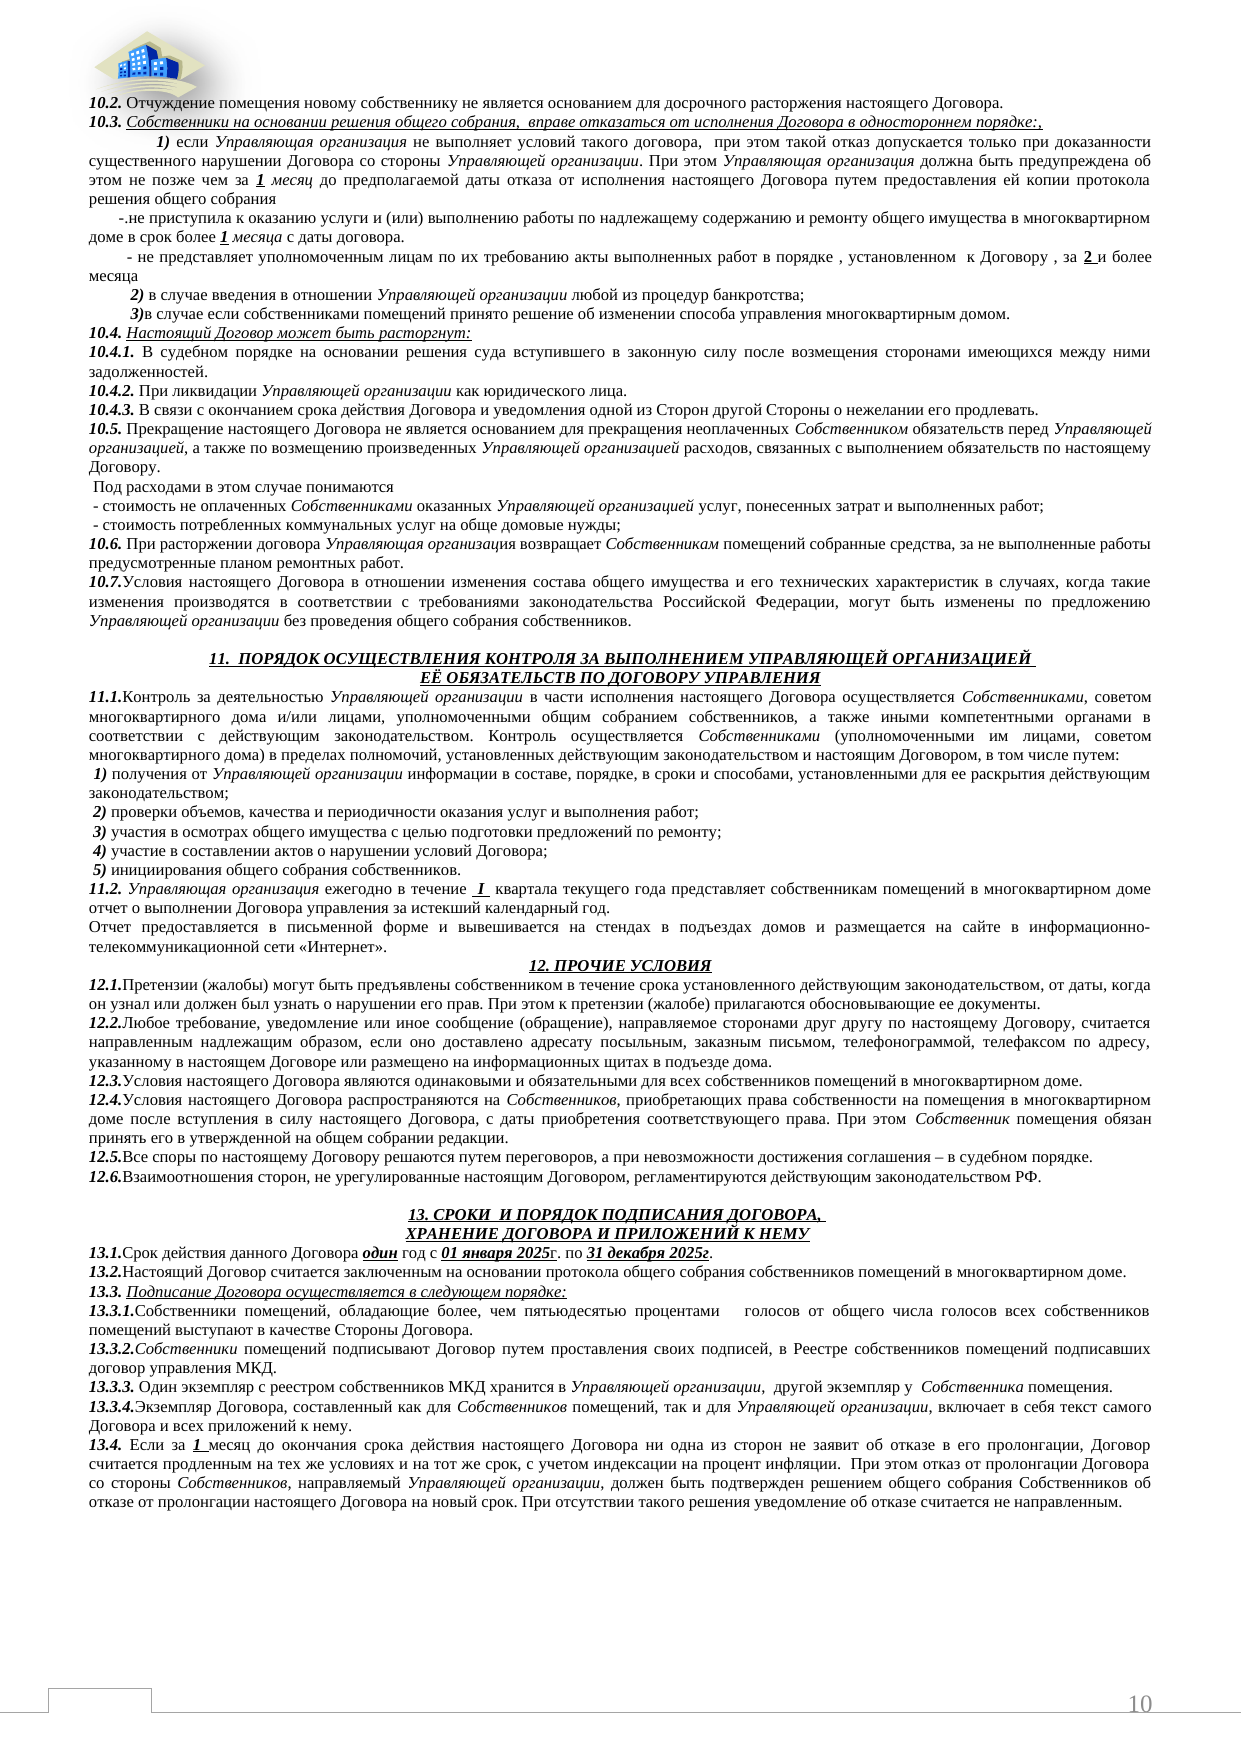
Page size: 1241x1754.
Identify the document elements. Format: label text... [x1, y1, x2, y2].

text 11.2. Управляющая организация ежегодно в течение I квартала текущего года представляет собственникам помещений в многоквартирном доме отчет о выполнении Договора управления за истекший календарный год. [89, 879, 1152, 917]
text 1) если Управляющая организация не выполняет условий такого договора, при этом такой отказ допускается только при доказанности существенного нарушении Договора со стороны Управляющей организации. При этом Управляющая организация должна быть предупреждена об этом не позже чем за 1 месяц до предполагаемой даты отказа от исполнения настоящего Договора путем предоставления ей копии протокола решения общего собрания [89, 131, 1152, 208]
text 10.4.1. В судебном порядке на основании решения суда вступившего в законную силу после возмещения сторонами имеющихся между ними задолженностей. [89, 342, 1152, 381]
text 3) участия в осмотрах общего имущества с целью подготовки предложений по ремонту; [89, 821, 1152, 841]
text 10.7.Условия настоящего Договора в отношении изменения состава общего имущества и его технических характеристик в случаях, когда такие изменения производятся в соответствии с требованиями законодательства Российской Федерации, могут быть изменены по предложению Управляющей организации без проведения общего собрания собственников. [89, 572, 1152, 630]
text 4) участие в составлении актов о нарушении условий Договора; [89, 841, 1152, 860]
text 13.3. Подписание Договора осуществляется в следующем порядке: [89, 1281, 1152, 1301]
text 11. ПОРЯДОК ОСУЩЕСТВЛЕНИЯ КОНТРОЛЯ ЗА ВЫПОЛНЕНИЕМ УПРАВЛЯЮЩЕЙ ОРГАНИЗАЦИЕЙ [89, 649, 1152, 668]
text 1) получения от Управляющей организации информации в составе, порядке, в сроки и способами, установленными для ее раскрытия действующим законодательством; [89, 764, 1152, 802]
text Отчет предоставляется в письменной форме и вывешивается на стендах в подъездах домов и размещается на сайте в информационно-телекоммуникационной сети «Интернет». [89, 917, 1152, 956]
text 12.4.Условия настоящего Договора распространяются на Собственников, приобретающих права собственности на помещения в многоквартирном доме после вступления в силу настоящего Договора, с даты приобретения соответствующего права. При этом Собственник помещения обязан принять его в утвержденной на общем собрании редакции. [89, 1090, 1152, 1147]
text - стоимость не оплаченных Собственниками оказанных Управляющей организацией услуг, понесенных затрат и выполненных работ; [89, 496, 1152, 515]
text ХРАНЕНИЕ ДОГОВОРА И ПРИЛОЖЕНИЙ К НЕМУ [89, 1224, 1152, 1243]
text 12.2.Любое требование, уведомление или иное сообщение (обращение), направляемое сторонами друг другу по настоящему Договору, считается направленным надлежащим образом, если оно доставлено адресату посыльным, заказным письмом, телефонограммой, телефаксом по адресу, указанному в настоящем Договоре или размещено на информационных щитах в подъезде дома. [89, 1013, 1152, 1071]
text 3)в случае если собственниками помещений принято решение об изменении способа управления многоквартирным домом. [89, 304, 1152, 323]
text 13. СРОКИ И ПОРЯДОК ПОДПИСАНИЯ ДОГОВОРА, [236, 1205, 1152, 1224]
text 12.1.Претензии (жалобы) могут быть предъявлены собственником в течение срока установленного действующим законодательством, от даты, когда он узнал или должен был узнать о нарушении его прав. При этом к претензии (жалобе) прилагаются обосновывающие ее документы. [89, 975, 1152, 1013]
text -.не приступила к оказанию услуги и (или) выполнению работы по надлежащему содержанию и ремонту общего имущества в многоквартирном доме в срок более 1 месяца с даты договора. [89, 208, 1152, 246]
text - стоимость потребленных коммунальных услуг на обще домовые нужды; [89, 515, 1152, 534]
text 10.4.2. При ликвидации Управляющей организации как юридического лица. [89, 381, 1152, 400]
text 12.6.Взаимоотношения сторон, не урегулированные настоящим Договором, регламентируются действующим законодательством РФ. [89, 1166, 1152, 1186]
text 13.3.1.Собственники помещений, обладающие более, чем пятьюдесятью процентами голосов от общего числа голосов всех собственников помещений выступают в качестве Стороны Договора. [89, 1301, 1152, 1339]
text ЕЁ ОБЯЗАТЕЛЬСТВ ПО ДОГОВОРУ УПРАВЛЕНИЯ [89, 668, 1152, 687]
text 10.6. При расторжении договора Управляющая организация возвращает Собственникам помещений собранные средства, за не выполненные работы предусмотренные планом ремонтных работ. [89, 534, 1152, 572]
text 10.2. Отчуждение помещения новому собственнику не является основанием для досрочного расторжения настоящего Договора. [89, 93, 1152, 112]
text 2) в случае введения в отношении Управляющей организации любой из процедур банкротства; [89, 285, 1152, 304]
text 12.3.Условия настоящего Договора являются одинаковыми и обязательными для всех собственников помещений в многоквартирном доме. [89, 1071, 1152, 1090]
text 10.3. Собственники на основании решения общего собрания, вправе отказаться от исполнения Договора в одностороннем порядке:, [89, 112, 1152, 131]
text 10.5. Прекращение настоящего Договора не является основанием для прекращения неоплаченных Собственником обязательств перед Управляющей организацией, а также по возмещению произведенных Управляющей организацией расходов, связанных с выполнением обязательств по настоящему Договору. [89, 419, 1152, 476]
text 5) инициирования общего собрания собственников. [89, 860, 1152, 879]
text 13.3.4.Экземпляр Договора, составленный как для Собственников помещений, так и для Управляющей организации, включает в себя текст самого Договора и всех приложений к нему. [89, 1396, 1152, 1435]
text 10.4. Настоящий Договор может быть расторгнут: [89, 323, 1152, 342]
text - не представляет уполномоченным лицам по их требованию акты выполненных работ в порядке , установленном к Договору , за 2 и более месяца [89, 246, 1152, 285]
text 13.2.Настоящий Договор считается заключенным на основании протокола общего собрания собственников помещений в многоквартирном доме. [89, 1262, 1152, 1281]
text 10.4.3. В связи с окончанием срока действия Договора и уведомления одной из Сторон другой Стороны о нежелании его продлевать. [89, 400, 1152, 419]
text 13.4. Если за 1 месяц до окончания срока действия настоящего Договора ни одна из сторон не заявит об отказе в его пролонгации, Договор считается продленным на тех же условиях и на тот же срок, с учетом индексации на процент инфляции. При этом отказ от пролонгации Договора со стороны Собственников, направляемый Управляющей организации, должен быть подтвержден решением общего собрания Собственников об отказе от пролонгации настоящего Договора на новый срок. При отсутствии такого решения уведомление об отказе считается не направленным. [89, 1435, 1152, 1511]
text 11.1.Контроль за деятельностью Управляющей организации в части исполнения настоящего Договора осуществляется Собственниками, советом многоквартирного дома и/или лицами, уполномоченными общим собранием собственников, а также иными компетентными органами в соответствии с действующим законодательством. Контроль осуществляется Собственниками (уполномоченными им лицами, советом многоквартирного дома) в пределах полномочий, установленных действующим законодательством и настоящим Договором, в том числе путем: [89, 687, 1152, 764]
text 12.5.Все споры по настоящему Договору решаются путем переговоров, а при невозможности достижения соглашения – в судебном порядке. [89, 1147, 1152, 1166]
text 2) проверки объемов, качества и периодичности оказания услуг и выполнения работ; [89, 802, 1152, 821]
text 13.3.2.Собственники помещений подписывают Договор путем проставления своих подписей, в Реестре собственников помещений подписавших договор управления МКД. [89, 1339, 1152, 1377]
text 12. ПРОЧИЕ УСЛОВИЯ [89, 956, 1152, 975]
text 13.1.Срок действия данного Договора один год с 01 января 2025г. по 31 декабря 2025г. [89, 1243, 1152, 1262]
text Под расходами в этом случае понимаются [89, 476, 1152, 496]
text 13.3.3. Один экземпляр с реестром собственников МКД хранится в Управляющей организации, другой экземпляр у Собственника помещения. [89, 1377, 1152, 1396]
